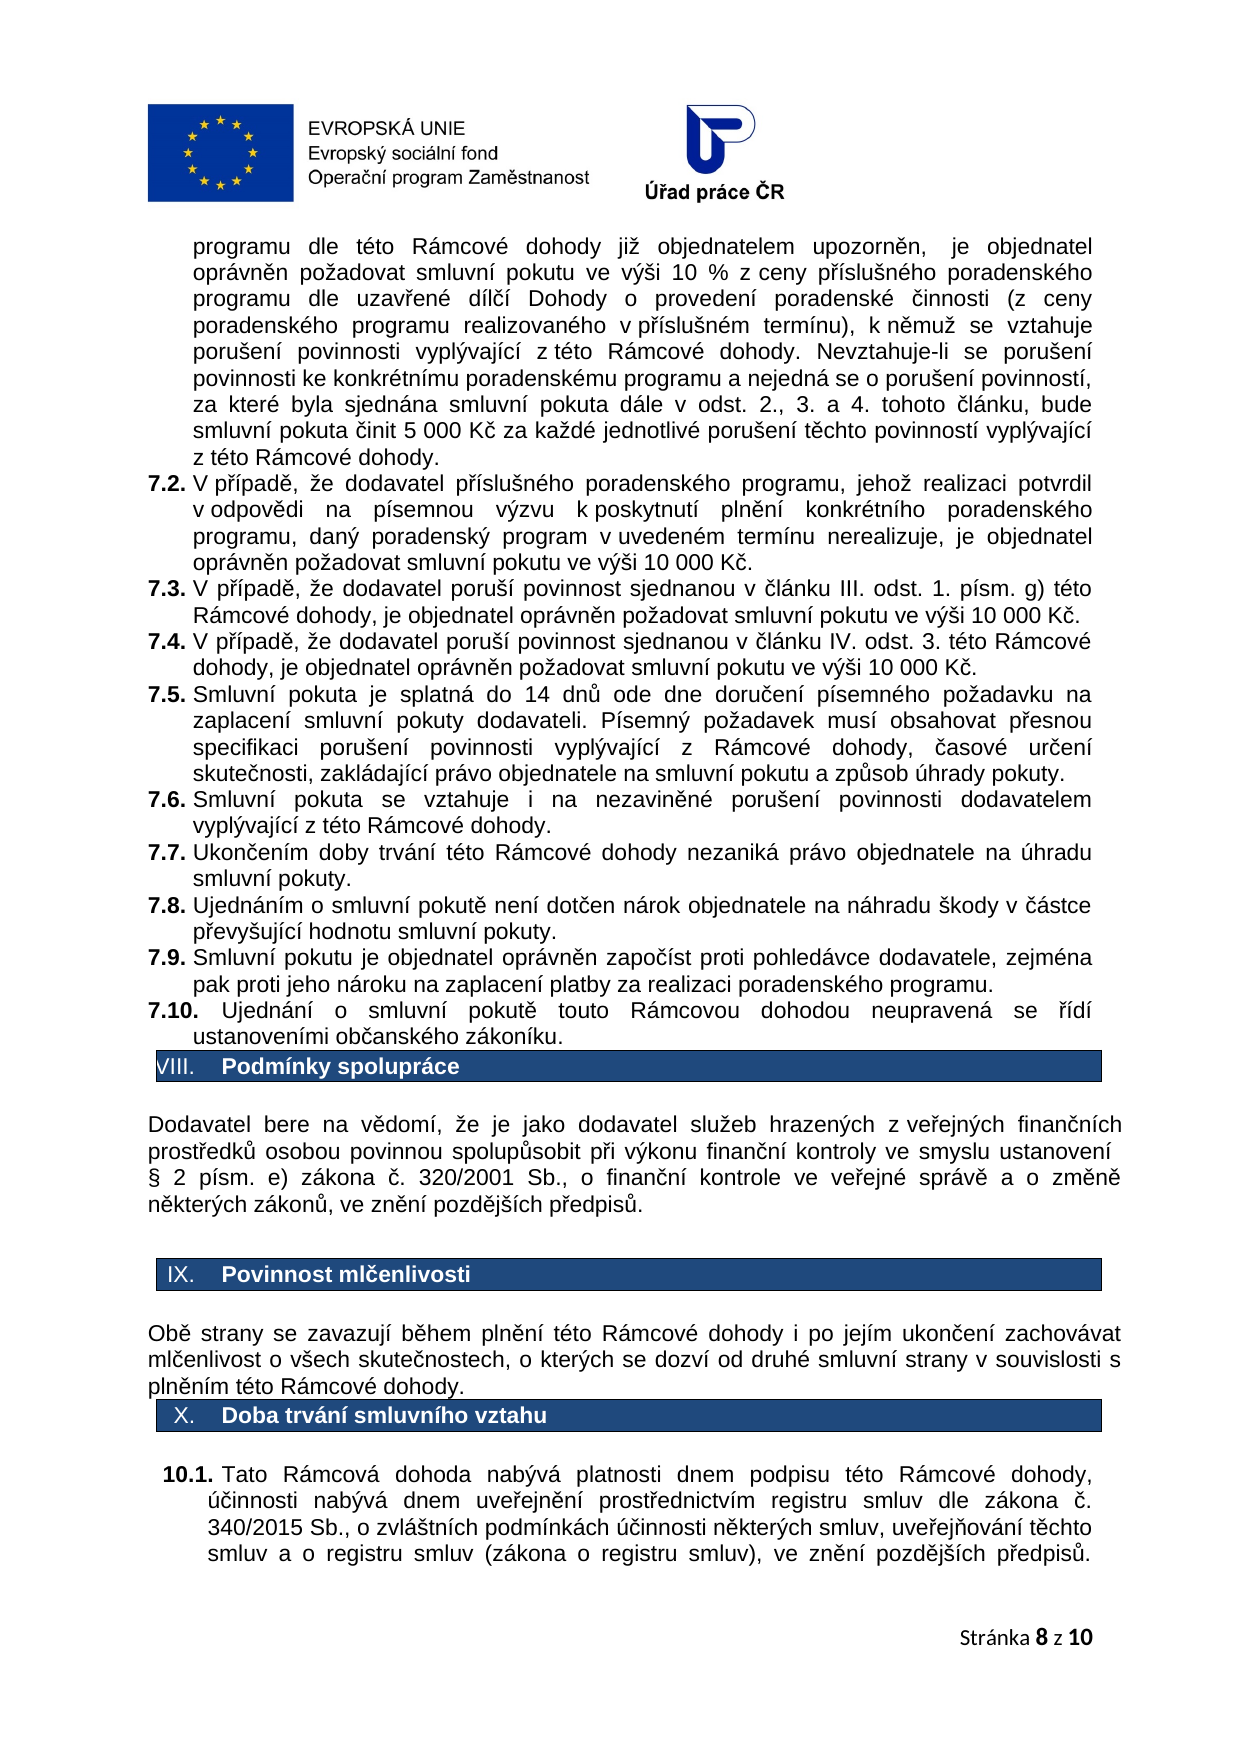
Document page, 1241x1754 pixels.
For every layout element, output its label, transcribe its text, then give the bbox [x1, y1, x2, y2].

list V případě, že dodavatel poruší povinnost sjednanou v článku III. odst. 1. písm. g) této Rámcové dohody, je objednatel oprávněn požadovat smluvní pokutu ve výši 10 000 Kč. [148, 575, 1093, 628]
subtitle Podmínky spolupráce [157, 1051, 1101, 1081]
subtitle Povinnost mlčenlivosti [157, 1259, 1101, 1290]
text Obě strany se zavazují během plnění této Rámcové dohody i po jejím ukončení zachovávat mlčenlivost o všech skutečnostech, o kterých se dozví od druhé smluvní strany v souvislosti s plněním této Rámcové dohody. [148, 1320, 1122, 1399]
text Dodavatel bere na vědomí, že je jako dodavatel služeb hrazených z veřejných finančních prostředků osobou povinnou spolupůsobit při výkonu finanční kontroly ve smyslu ustanovení § 2 písm. e) zákona č. 320/2001 Sb., o finanční kontrole ve veřejné správě a o změně některých zákonů, ve znění pozdějších předpisů. [148, 1111, 1122, 1217]
list Smluvní pokutu je objednatel oprávněn započíst proti pohledávce dodavatele, zejména pak proti jeho nároku na zaplacení platby za realizaci poradenského programu. [148, 944, 1093, 997]
list Ujednání o smluvní pokutě touto Rámcovou dohodou neupravená se řídí ustanoveními občanského zákoníku. [148, 997, 1093, 1050]
list Smluvní pokuta se vztahuje i na nezaviněné porušení povinnosti dodavatelem vyplývající z této Rámcové dohody. [148, 786, 1093, 839]
list Smluvní pokuta je splatná do 14 dnů ode dne doručení písemného požadavku na zaplacení smluvní pokuty dodavateli. Písemný požadavek musí obsahovat přesnou specifikaci porušení povinnosti vyplývající z Rámcové dohody, časové určení skutečnosti, zakládající právo objednatele na smluvní pokutu a způsob úhrady pokuty. [148, 681, 1093, 786]
list V případě, že dodavatel příslušného poradenského programu, jehož realizaci potvrdil v odpovědi na písemnou výzvu k poskytnutí plnění konkrétního poradenského programu, daný poradenský program v uvedeném termínu nerealizuje, je objednatel oprávněn požadovat smluvní pokutu ve výši 10 000 Kč. [148, 470, 1093, 575]
list Ujednáním o smluvní pokutě není dotčen nárok objednatele na náhradu škody v částce převyšující hodnotu smluvní pokuty. [148, 892, 1093, 944]
list V případě, že dodavatel poruší povinnost sjednanou v článku IV. odst. 3. této Rámcové dohody, je objednatel oprávněn požadovat smluvní pokutu ve výši 10 000 Kč. [148, 628, 1093, 681]
picture [147, 73, 816, 233]
list Ukončením doby trvání této Rámcové dohody nezaniká právo objednatele na úhradu smluvní pokuty. [148, 839, 1093, 892]
subtitle Doba trvání smluvního vztahu [157, 1400, 1101, 1431]
